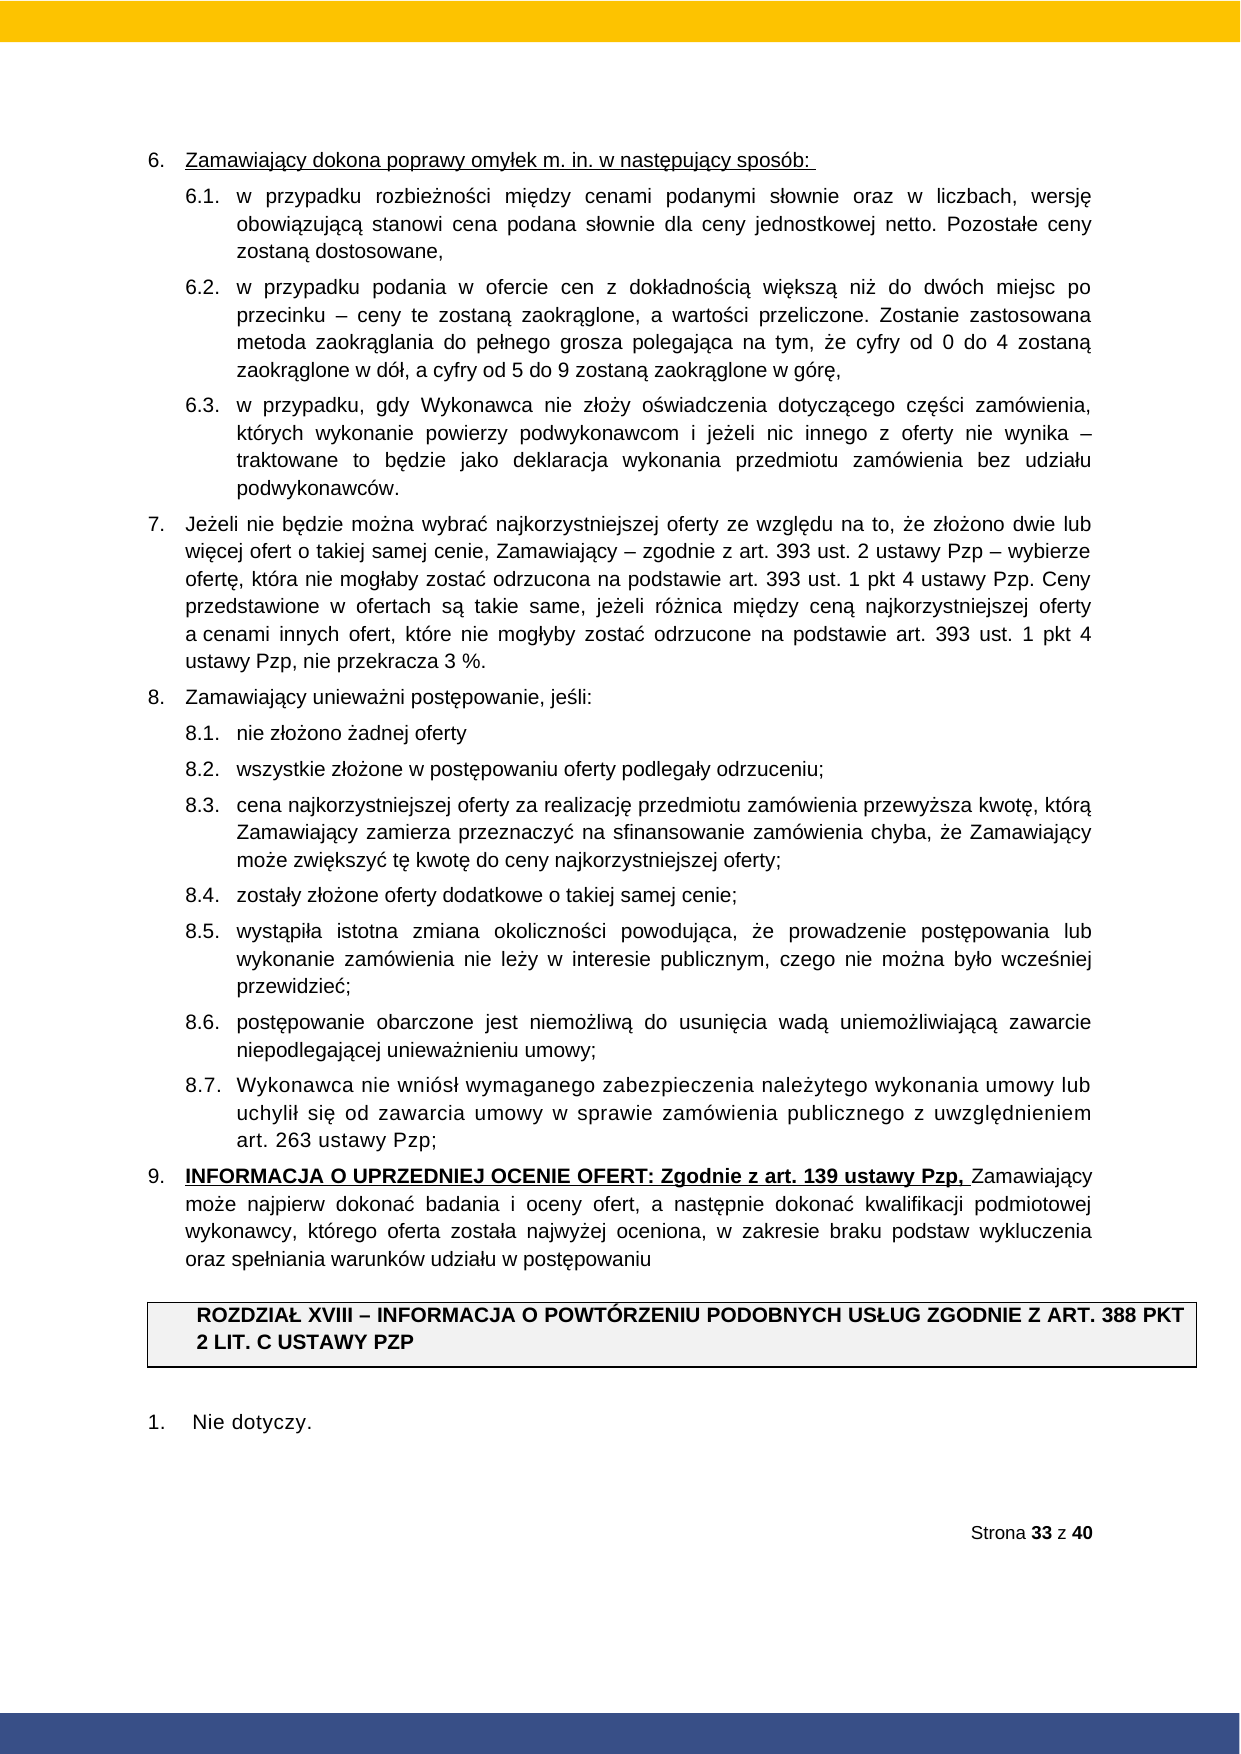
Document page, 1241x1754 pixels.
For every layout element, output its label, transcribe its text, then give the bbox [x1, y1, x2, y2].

list w przypadku podania w ofercie cen z dokładnością większą niż do dwóch miejsc po przecinku – ceny te zostaną zaokrąglone, a wartości przeliczone. Zostanie zastosowana metoda zaokrąglania do pełnego grosza polegająca na tym, że cyfry od 0 do 4 zostaną zaokrąglone w dół, a cyfry od 5 do 9 zostaną zaokrąglone w górę, [185, 275, 1092, 381]
list Zamawiający dokona poprawy omyłek m. in. w następujący sposób: [148, 148, 1092, 172]
table_header ROZDZIAŁ XVIII – INFORMACJA O POWTÓRZENIU PODOBNYCH USŁUG ZGODNIE Z ART. 388 PKT 2 LIT. C USTAWY PZP [148, 1303, 1196, 1366]
list w przypadku rozbieżności między cenami podanymi słownie oraz w liczbach, wersję obowiązującą stanowi cena podana słownie dla ceny jednostkowej netto. Pozostałe ceny zostaną dostosowane, [185, 184, 1092, 263]
list zostały złożone oferty dodatkowe o takiej samej cenie; [185, 883, 1092, 907]
list Nie dotyczy. [148, 1409, 1092, 1433]
list postępowanie obarczone jest niemożliwą do usunięcia wadą uniemożliwiającą zawarcie niepodlegającej unieważnieniu umowy; [185, 1010, 1092, 1061]
list wszystkie złożone w postępowaniu oferty podlegały odrzuceniu; [185, 757, 1092, 781]
list wystąpiła istotna zmiana okoliczności powodująca, że prowadzenie postępowania lub wykonanie zamówienia nie leży w interesie publicznym, czego nie można było wcześniej przewidzieć; [185, 919, 1092, 998]
list INFORMACJA O UPRZEDNIEJ OCENIE OFERT: Zgodnie z art. 139 ustawy Pzp, Zamawiający może najpierw dokonać badania i oceny ofert, a następnie dokonać kwalifikacji podmiotowej wykonawcy, którego oferta została najwyżej oceniona, w zakresie braku podstaw wykluczenia oraz spełniania warunków udziału w postępowaniu [148, 1164, 1092, 1271]
list Zamawiający unieważni postępowanie, jeśli: [148, 685, 1092, 709]
list cena najkorzystniejszej oferty za realizację przedmiotu zamówienia przewyższa kwotę, którą Zamawiający zamierza przeznaczyć na sfinansowanie zamówienia chyba, że Zamawiający może zwiększyć tę kwotę do ceny najkorzystniejszej oferty; [185, 792, 1092, 871]
list w przypadku, gdy Wykonawca nie złoży oświadczenia dotyczącego części zamówienia, których wykonanie powierzy podwykonawcom i jeżeli nic innego z oferty nie wynika – traktowane to będzie jako deklaracja wykonania przedmiotu zamówienia bez udziału podwykonawców. [185, 393, 1092, 500]
list Jeżeli nie będzie można wybrać najkorzystniejszej oferty ze względu na to, że złożono dwie lub więcej ofert o takiej samej cenie, Zamawiający – zgodnie z art. 393 ust. 2 ustawy Pzp – wybierze ofertę, która nie mogłaby zostać odrzucona na podstawie art. 393 ust. 1 pkt 4 ustawy Pzp. Ceny przedstawione w ofertach są takie same, jeżeli różnica między ceną najkorzystniejszej oferty a cenami innych ofert, które nie mogłyby zostać odrzucone na podstawie art. 393 ust. 1 pkt 4 ustawy Pzp, nie przekracza 3 %. [148, 512, 1092, 673]
list nie złożono żadnej oferty [185, 721, 1092, 745]
list Wykonawca nie wniósł wymaganego zabezpieczenia należytego wykonania umowy lub uchylił się od zawarcia umowy w sprawie zamówienia publicznego z uwzględnieniem art. 263 ustawy Pzp; [185, 1073, 1092, 1152]
